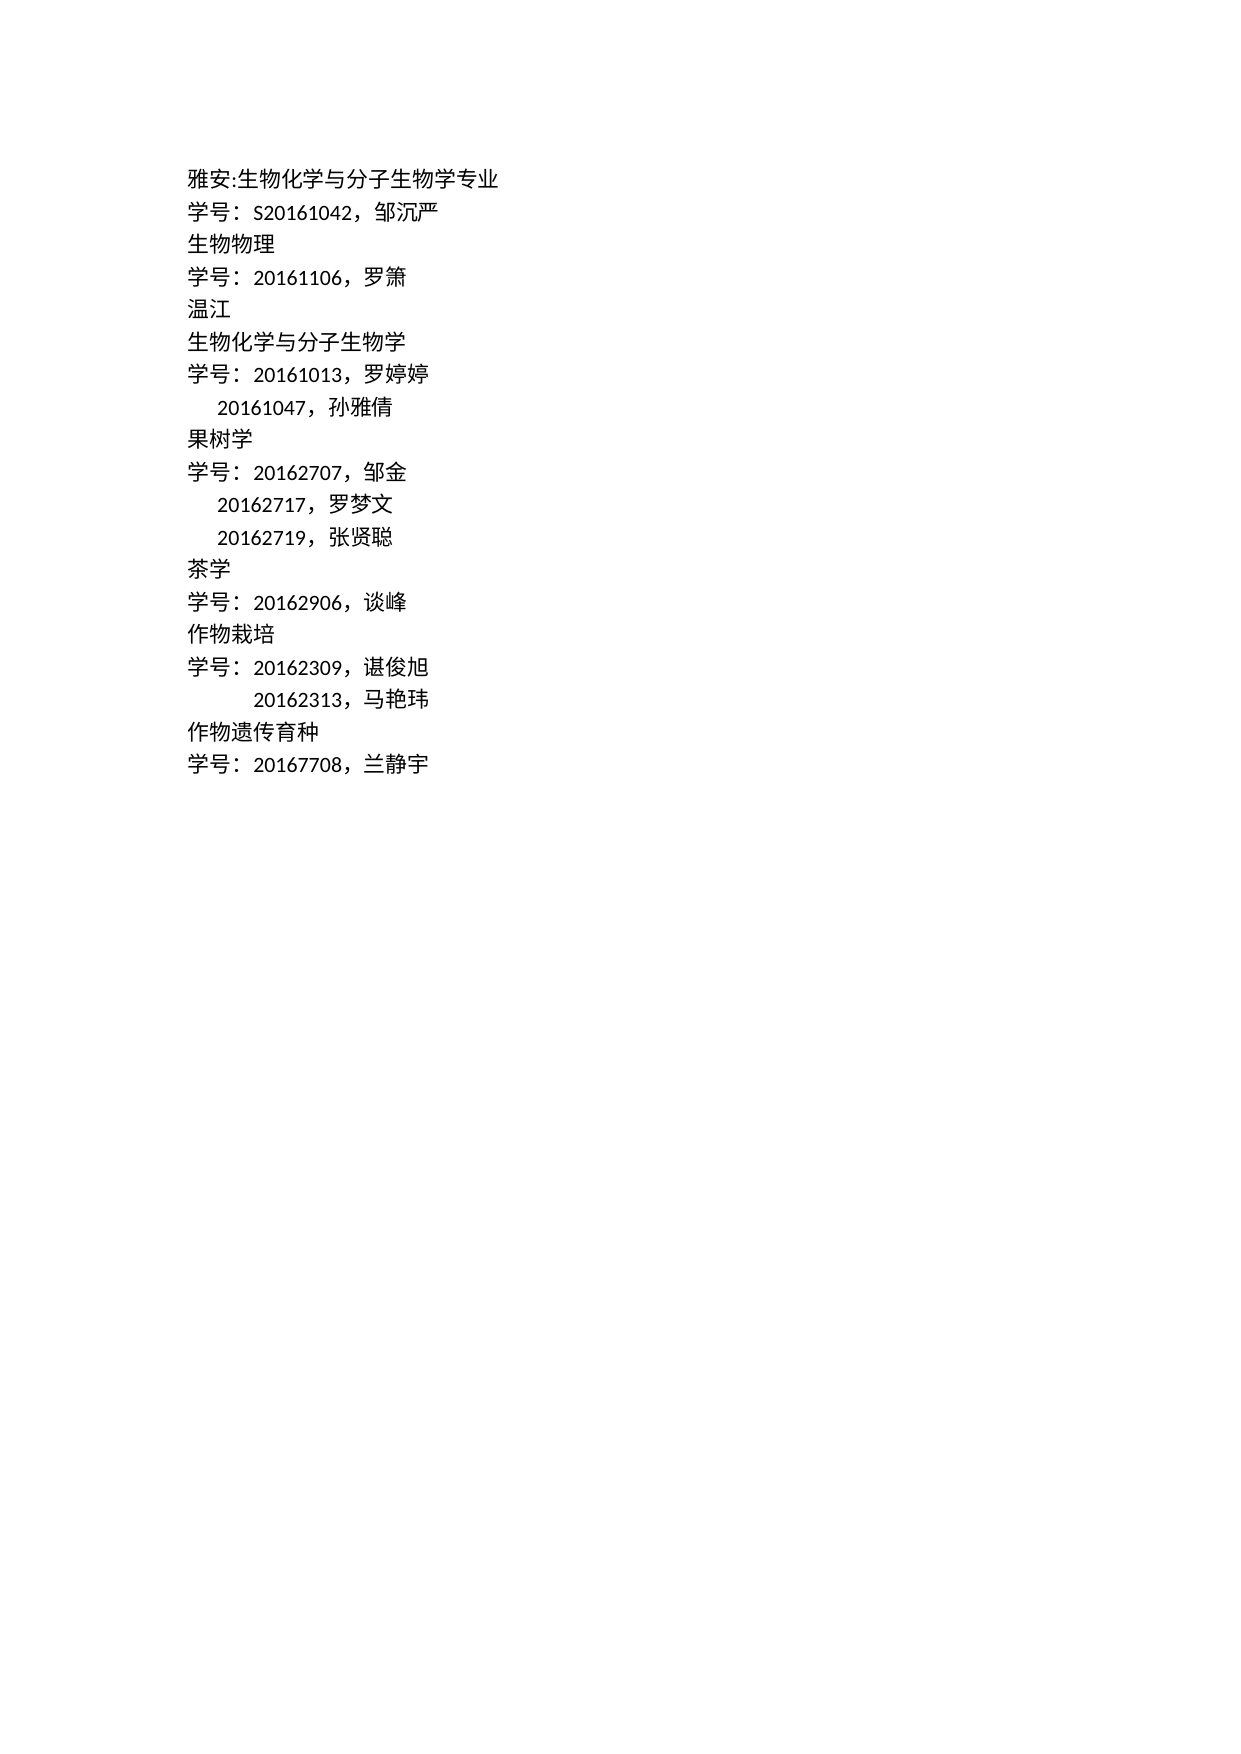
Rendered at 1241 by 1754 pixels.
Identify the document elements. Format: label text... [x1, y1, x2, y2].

text 学号：20161013，罗婷婷 [187, 357, 1053, 389]
text 学号：20161106，罗箫 [187, 259, 1053, 292]
text 学号：20162906，谈峰 [187, 584, 1053, 617]
text 温江 [187, 292, 1053, 324]
text 学号：20162309，谌俊旭 [187, 649, 1053, 682]
text 20162313，马艳玮 [187, 682, 1053, 714]
text 学号：S20161042，邹沉严 [187, 194, 1053, 227]
text 果树学 [187, 422, 1053, 454]
text 作物遗传育种 [187, 714, 1053, 747]
text 生物化学与分子生物学 [187, 324, 1053, 357]
text 雅安:生物化学与分子生物学专业 [187, 162, 1053, 194]
text 学号：20162707，邹金 [187, 454, 1053, 487]
text 生物物理 [187, 227, 1053, 259]
text 20162717，罗梦文 [187, 487, 1053, 519]
text 20162719，张贤聪 [187, 519, 1053, 552]
text 作物栽培 [187, 617, 1053, 649]
text 20161047，孙雅倩 [187, 389, 1053, 422]
text 学号：20167708，兰静宇 [187, 747, 1053, 812]
text 茶学 [187, 552, 1053, 584]
